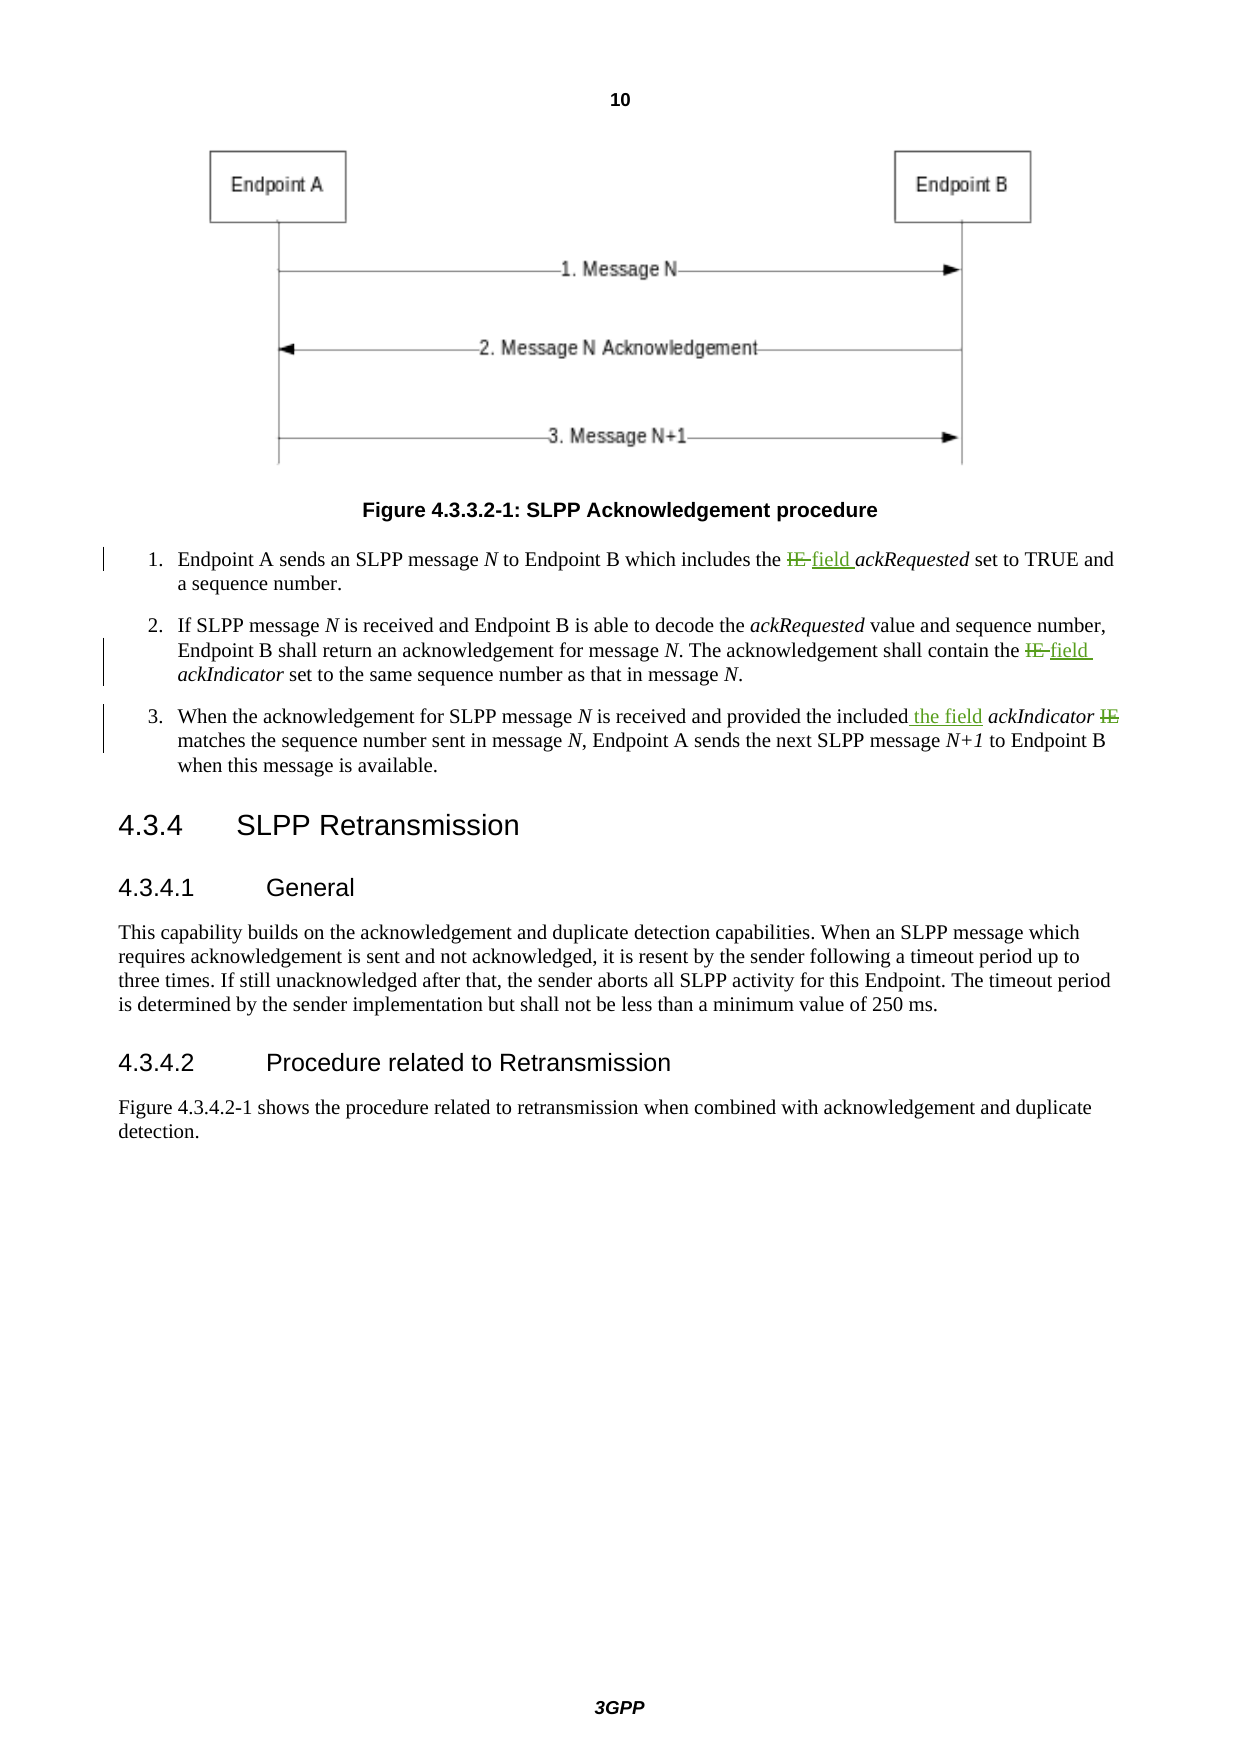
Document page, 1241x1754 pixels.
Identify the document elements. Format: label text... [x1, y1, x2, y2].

subtitle 4.3.4 SLPP Retransmission [118, 808, 1122, 841]
subtitle 4.3.4.2 Procedure related to Retransmission [118, 1048, 1122, 1076]
text 1. Endpoint A sends an SLPP message N to Endpoint B which includes the ackRequested set to TRUE and a sequence number. [148, 547, 1122, 595]
text Figure 4.3.4.2-1 shows the procedure related to retransmission when combined with acknowledgement and duplicate detection. [118, 1095, 1122, 1143]
text 2. If SLPP message N is received and Endpoint B is able to decode the ackRequested value and sequence number, Endpoint B shall return an acknowledgement for message N. The acknowledgement shall contain the ackIndicator set to the same sequence number as that in message N. [148, 613, 1122, 686]
text This capability builds on the acknowledgement and duplicate detection capabilities. When an SLPP message which requires acknowledgement is sent and not acknowledged, it is resent by the sender following a timeout period up to three times. If still unacknowledged after that, the sender aborts all SLPP activity for this Endpoint. The timeout period is determined by the sender implementation but shall not be less than a minimum value of 250 ms. [118, 920, 1122, 1016]
subtitle 4.3.4.1 General [118, 873, 1122, 901]
text 3. When the acknowledgement for SLPP message N is received and provided the included ackIndicator matches the sequence number sent in message N, Endpoint A sends the next SLPP message N+1 to Endpoint B when this message is available. [148, 704, 1122, 777]
text Figure 4.3.3.2-1: SLPP Acknowledgement procedure [118, 498, 1122, 522]
